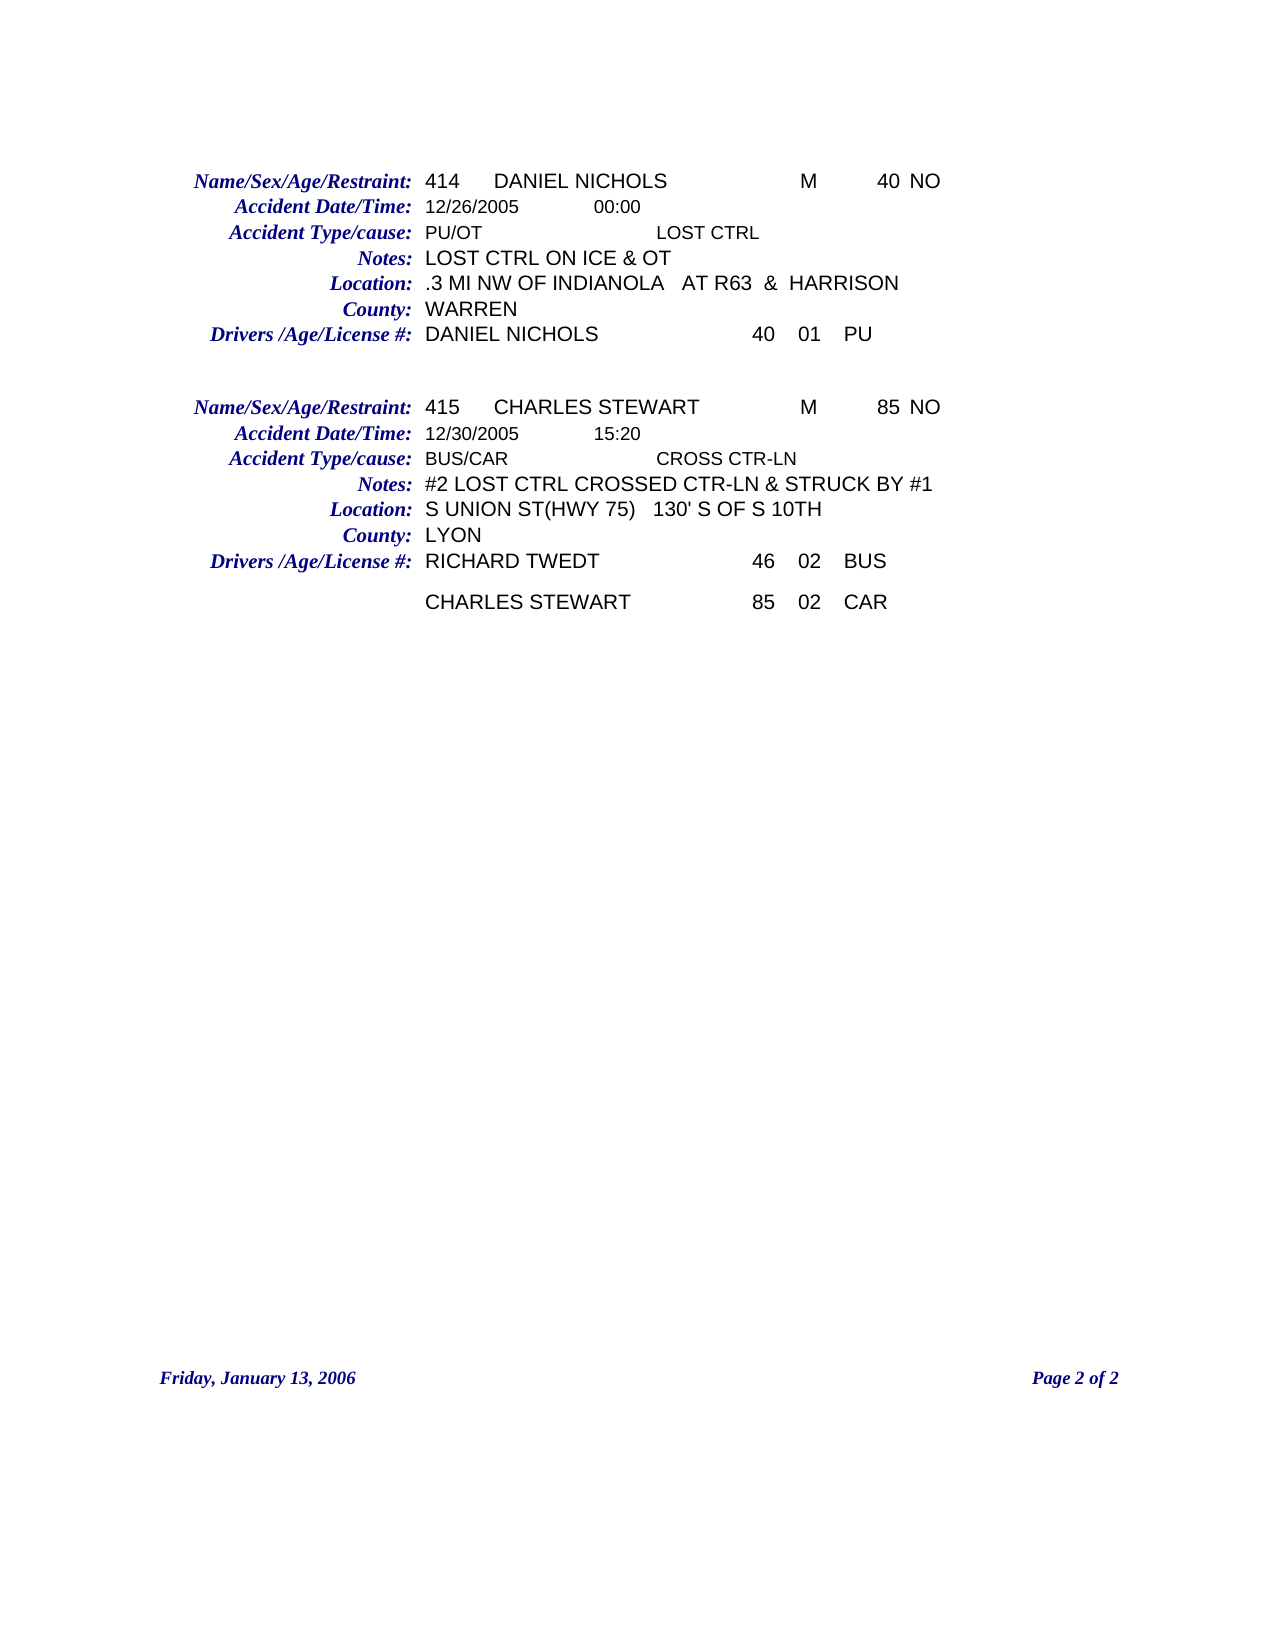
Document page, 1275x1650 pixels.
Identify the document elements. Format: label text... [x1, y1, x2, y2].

text Accident Type/cause: BUS/CAR CROSS CTR-LN [150, 446, 1125, 470]
text Drivers /Age/License #: RICHARD TWEDT 46 02 BUS [150, 548, 1125, 573]
text Location: .3 MI NW OF INDIANOLA AT R63 & HARRISON [150, 271, 1125, 295]
text Name/Sex/Age/Restraint: 414 DANIEL NICHOLS M 40 NO [150, 169, 1125, 193]
text Name/Sex/Age/Restraint: 415 CHARLES STEWART M 85 NO [150, 395, 1125, 419]
text CHARLES STEWART 85 02 CAR [150, 590, 1125, 614]
text Notes: #2 LOST CTRL CROSSED CTR-LN & STRUCK BY #1 [150, 472, 1125, 496]
text Accident Type/cause: PU/OT LOST CTRL [150, 220, 1125, 244]
text County: LYON [150, 523, 1125, 547]
text County: WARREN [150, 297, 1125, 321]
text Accident Date/Time: 12/30/2005 15:20 [150, 421, 1125, 444]
text Location: S UNION ST(HWY 75) 130' S OF S 10TH [150, 497, 1125, 521]
text Drivers /Age/License #: DANIEL NICHOLS 40 01 PU [150, 322, 1125, 346]
text Friday, January 13, 2006 Page 2 of 2 [150, 1367, 1125, 1388]
text Accident Date/Time: 12/26/2005 00:00 [150, 194, 1125, 218]
text Notes: LOST CTRL ON ICE & OT [150, 245, 1125, 269]
